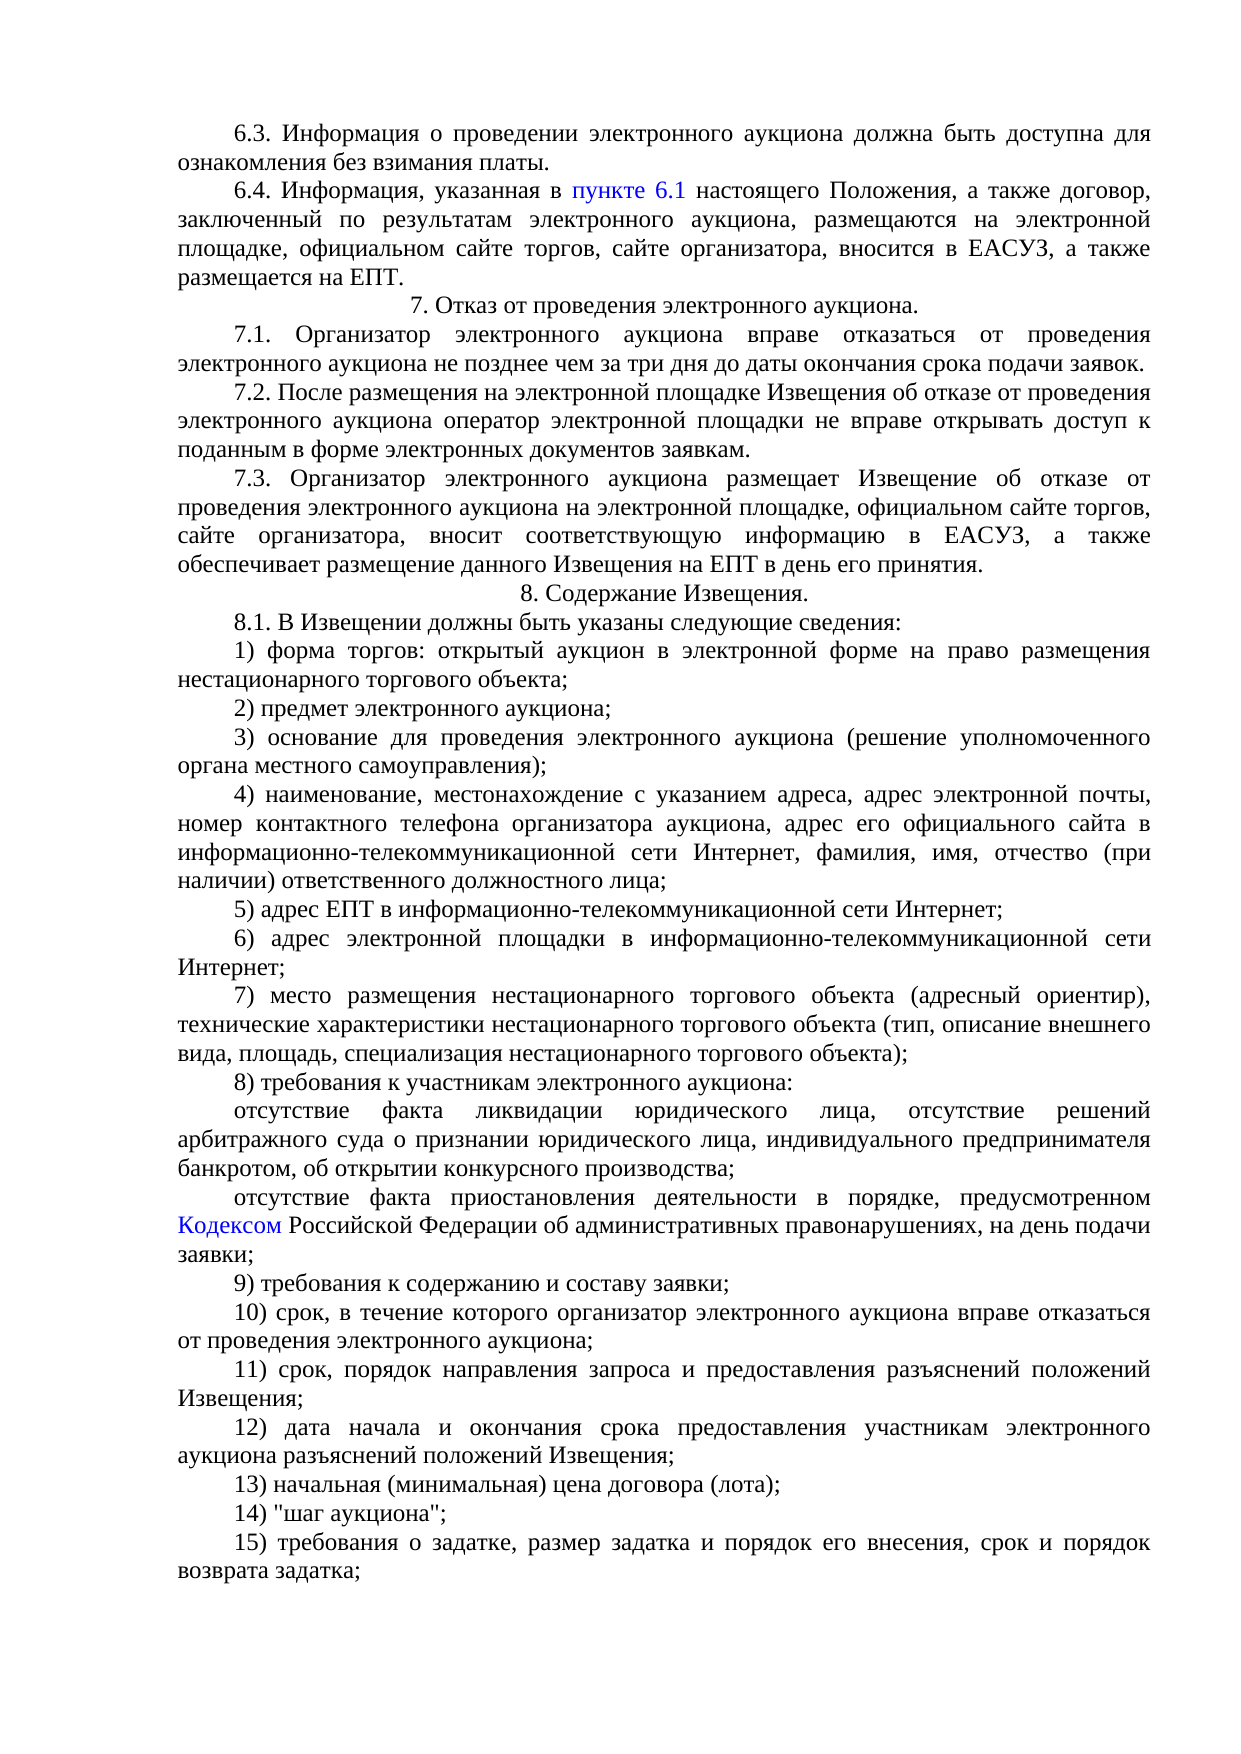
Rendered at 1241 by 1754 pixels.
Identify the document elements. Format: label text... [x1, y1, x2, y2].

text 7.3. Организатор электронного аукциона размещает Извещение об отказе от проведения электронного аукциона на электронной площадке, официальном сайте торгов, сайте организатора, вносит соответствующую информацию в ЕАСУЗ, а также обеспечивает размещение данного Извещения на ЕПТ в день его принятия. [177, 463, 1152, 578]
text 7.1. Организатор электронного аукциона вправе отказаться от проведения электронного аукциона не позднее чем за три дня до даты окончания срока подачи заявок. [177, 319, 1152, 377]
text 8. Содержание Извещения. [177, 578, 1152, 607]
text 6.4. Информация, указанная в пункте 6.1 настоящего Положения, а также договор, заключенный по результатам электронного аукциона, размещаются на электронной площадке, официальном сайте торгов, сайте организатора, вносится в ЕАСУЗ, а также размещается на ЕПТ. [177, 176, 1152, 291]
text 6) адрес электронной площадки в информационно-телекоммуникационной сети Интернет; [177, 923, 1152, 981]
text 7. Отказ от проведения электронного аукциона. [177, 291, 1152, 319]
text 5) адрес ЕПТ в информационно-телекоммуникационной сети Интернет; [177, 894, 1152, 923]
text 1) форма торгов: открытый аукцион в электронной форме на право размещения нестационарного торгового объекта; [177, 636, 1152, 693]
text 7) место размещения нестационарного торгового объекта (адресный ориентир), технические характеристики нестационарного торгового объекта (тип, описание внешнего вида, площадь, специализация нестационарного торгового объекта); [177, 981, 1152, 1067]
text 10) срок, в течение которого организатор электронного аукциона вправе отказаться от проведения электронного аукциона; [177, 1297, 1152, 1354]
text 9) требования к содержанию и составу заявки; [177, 1268, 1152, 1297]
text 3) основание для проведения электронного аукциона (решение уполномоченного органа местного самоуправления); [177, 722, 1152, 779]
text отсутствие факта ликвидации юридического лица, отсутствие решений арбитражного суда о признании юридического лица, индивидуального предпринимателя банкротом, об открытии конкурсного производства; [177, 1096, 1152, 1182]
text 7.2. После размещения на электронной площадке Извещения об отказе от проведения электронного аукциона оператор электронной площадки не вправе открывать доступ к поданным в форме электронных документов заявкам. [177, 377, 1152, 463]
text 2) предмет электронного аукциона; [177, 693, 1152, 722]
text 14) "шаг аукциона"; [177, 1498, 1152, 1527]
text 8) требования к участникам электронного аукциона: [177, 1067, 1152, 1096]
text 8.1. В Извещении должны быть указаны следующие сведения: [177, 607, 1152, 636]
text 11) срок, порядок направления запроса и предоставления разъяснений положений Извещения; [177, 1354, 1152, 1412]
text 15) требования о задатке, размер задатка и порядок его внесения, срок и порядок возврата задатка; [177, 1527, 1152, 1584]
text 13) начальная (минимальная) цена договора (лота); [177, 1469, 1152, 1498]
text 6.3. Информация о проведении электронного аукциона должна быть доступна для ознакомления без взимания платы. [177, 118, 1152, 176]
text 4) наименование, местонахождение с указанием адреса, адрес электронной почты, номер контактного телефона организатора аукциона, адрес его официального сайта в информационно-телекоммуникационной сети Интернет, фамилия, имя, отчество (при наличии) ответственного должностного лица; [177, 779, 1152, 894]
text 12) дата начала и окончания срока предоставления участникам электронного аукциона разъяснений положений Извещения; [177, 1412, 1152, 1469]
text отсутствие факта приостановления деятельности в порядке, предусмотренном Кодексом Российской Федерации об административных правонарушениях, на день подачи заявки; [177, 1182, 1152, 1268]
